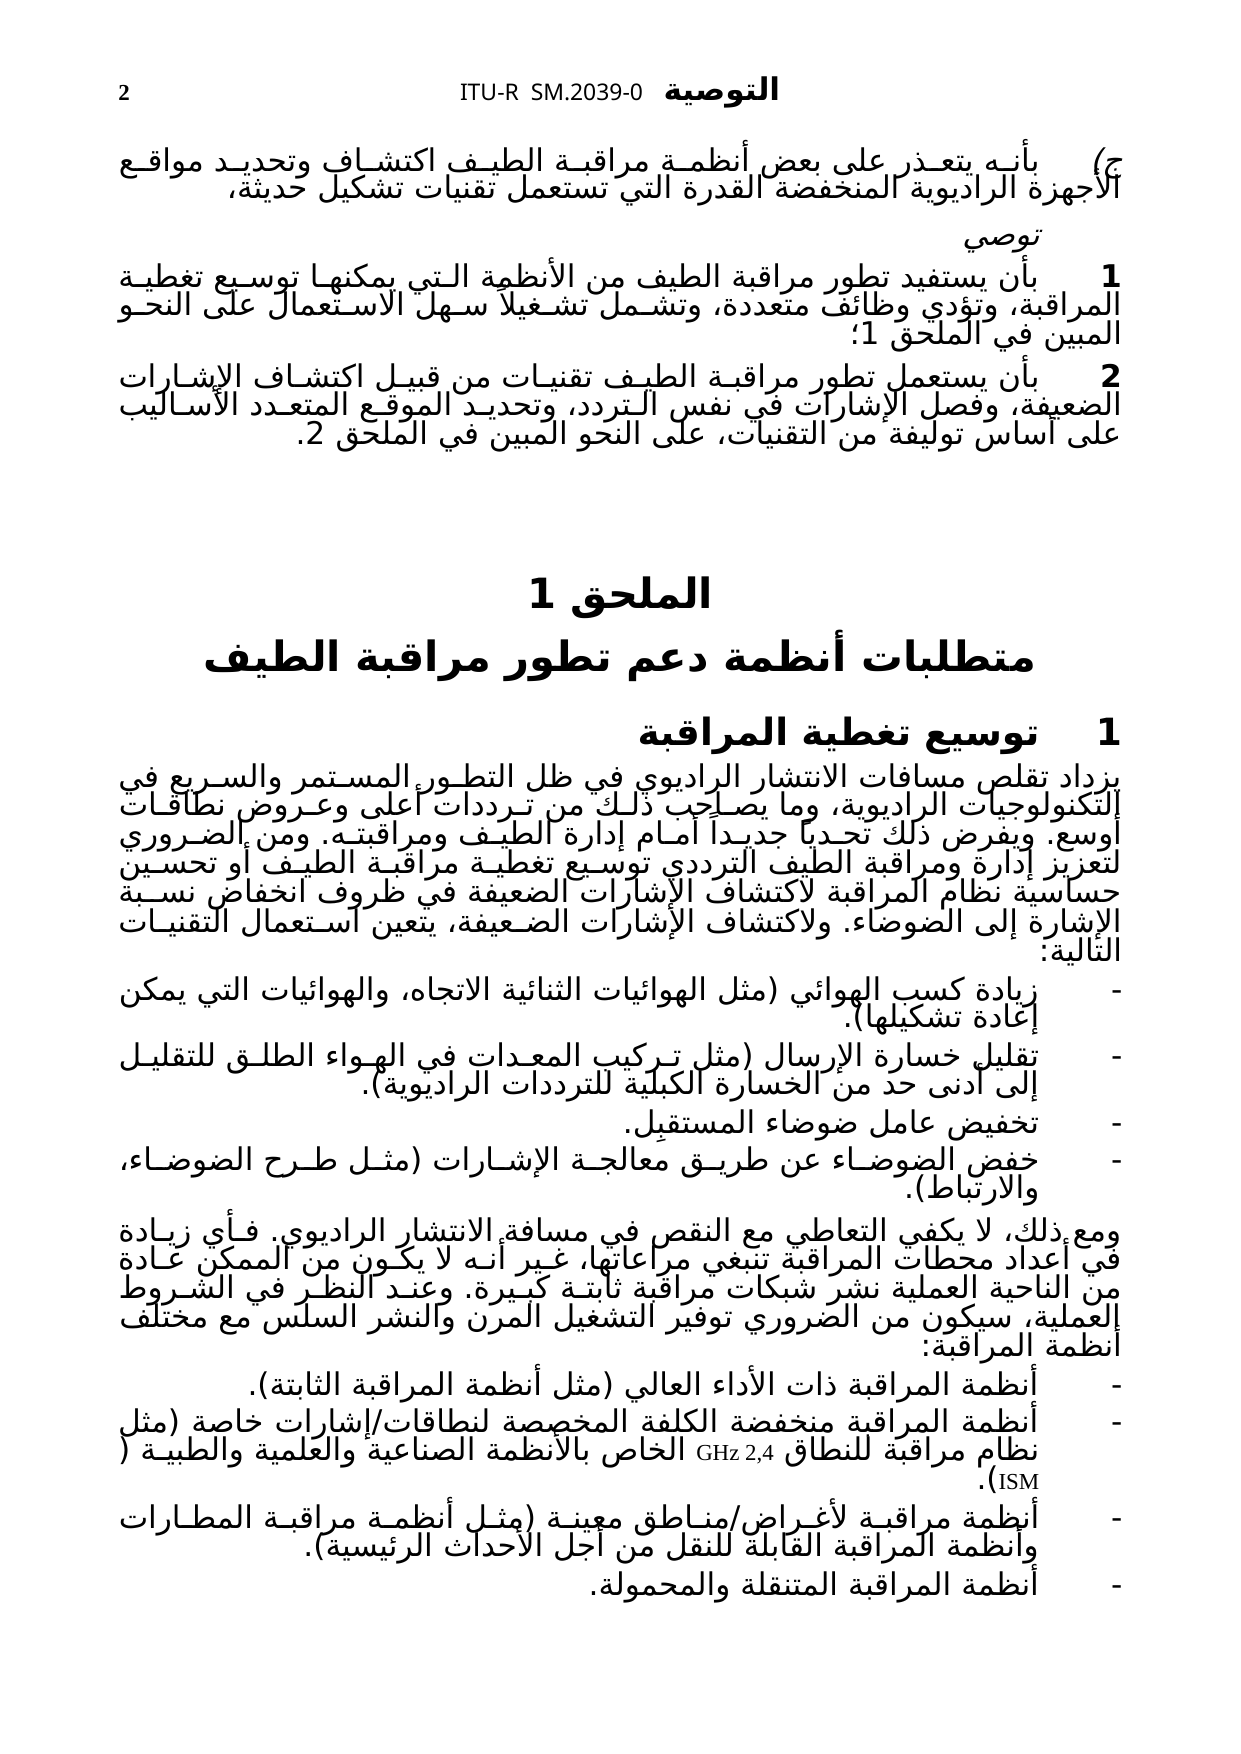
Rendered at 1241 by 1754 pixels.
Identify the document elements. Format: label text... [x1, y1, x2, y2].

text - تخفيض عامل ضوضاء المستقبِل. [118, 1110, 1122, 1139]
subtitle 1 توسيع تغطية المراقبة [725, 717, 1122, 752]
text - أنظمة المراقبة ذات الأداء العالي (مثل أنظمة المراقبة الثابتة). [409, 1372, 936, 1401]
text ومع ذلك، لا يكفي التعاطي مع النقص في مسافة الانتشار الراديوي. فأي زيادة في أعداد محطات المراقبة تنبغي مراعاتها، غير أنه لا يكون من الممكن عادة من الناحية العملية نشر شبكات مراقبة ثابتة كبيرة. وعند النظر في الشروط العملية، سيكون من الضروري توفير التشغيل المرن والنشر السلس مع مختلف أنظمة المراقبة: [118, 1218, 1122, 1364]
text - زيادة كسب الهوائي (مثل الهوائيات الثنائية الاتجاه، والهوائيات التي يمكن إعادة تشكيلها). [118, 977, 1122, 1035]
text - خفض الضوضاء عن طريق معالجة الإشارات (مثل طرح الضوضاء، والارتباط). [118, 1147, 1122, 1206]
text يزداد تقلص مسافات الانتشار الراديوي في ظل التطور المستمر والسريع في التكنولوجيات الراديوية، وما يصاحب ذلك من ترددات أعلى وعروض نطاقات أوسع. ويفرض ذلك تحدياً جديداً أمام إدارة الطيف ومراقبته. ومن الضروري لتعزيز إدارة ومراقبة الطيف الترددي توسيع تغطية مراقبة الطيف أو تحسين حساسية نظام المراقبة لاكتشاف الإشارات الضعيفة في ظروف انخفاض نسبة الإشارة إلى الضوضاء. ولاكتشاف الإشارات الضعيفة، يتعين استعمال التقنيات التالية: [118, 764, 1122, 968]
title متطلبات أنظمة دعم تطور مراقبة الطيف [546, 641, 1122, 679]
text - أنظمة المراقبة ذات الأداء العالي (مثل أنظمة المراقبة الثابتة). [118, 1372, 440, 1401]
text ج) بأنه يتعذر على بعض أنظمة مراقبة الطيف اكتشاف وتحديد مواقع الأجهزة الراديوية المنخفضة القدرة التي تستعمل تقنيات تشكيل حديثة، [118, 148, 1122, 206]
text - أنظمة المراقبة المتنقلة والمحمولة. [905, 1572, 1122, 1601]
text - أنظمة مراقبة لأغراض/مناطق معينة (مثل أنظمة مراقبة المطارات وأنظمة المراقبة القابلة للنقل من أجل الأحداث الرئيسية). [118, 1505, 1122, 1563]
title الملحق 1 [598, 577, 1122, 616]
text - أنظمة المراقبة ذات الأداء العالي (مثل أنظمة المراقبة الثابتة). [905, 1372, 1122, 1401]
text - تقليل خسارة الإرسال (مثل تركيب المعدات في الهواء الطلق للتقليل إلى أدنى حد من الخسارة الكبلية للترددات الراديوية). [118, 1043, 1122, 1102]
text - أنظمة المراقبة المتنقلة والمحمولة. [118, 1572, 937, 1601]
title الملحق 1 [118, 577, 643, 616]
text توصي [118, 223, 1039, 252]
text 1 بأن يستفيد تطور مراقبة الطيف من الأنظمة التي يمكنها توسيع تغطية المراقبة، وتؤدي وظائف متعددة، وتشمل تشغيلاً سهل الاستعمال على النحو المبين في الملحق 1؛ [118, 264, 1122, 352]
text - أنظمة المراقبة منخفضة الكلفة المخصصة لنطاقات/إشارات خاصة (مثل نظام مراقبة للنطاق GHz 2,4 الخاص بالأنظمة الصناعية والعلمية والطبية (ISM). [118, 1409, 1122, 1497]
subtitle 1 توسيع تغطية المراقبة [118, 717, 765, 752]
title متطلبات أنظمة دعم تطور مراقبة الطيف [118, 641, 561, 679]
text 2 بأن يستعمل تطور مراقبة الطيف تقنيات من قبيل اكتشاف الإشارات الضعيفة، وفصل الإشارات في نفس التردد، وتحديد الموقع المتعدد الأساليب على أساس توليفة من التقنيات، على النحو المبين في الملحق 2. [118, 364, 1122, 451]
